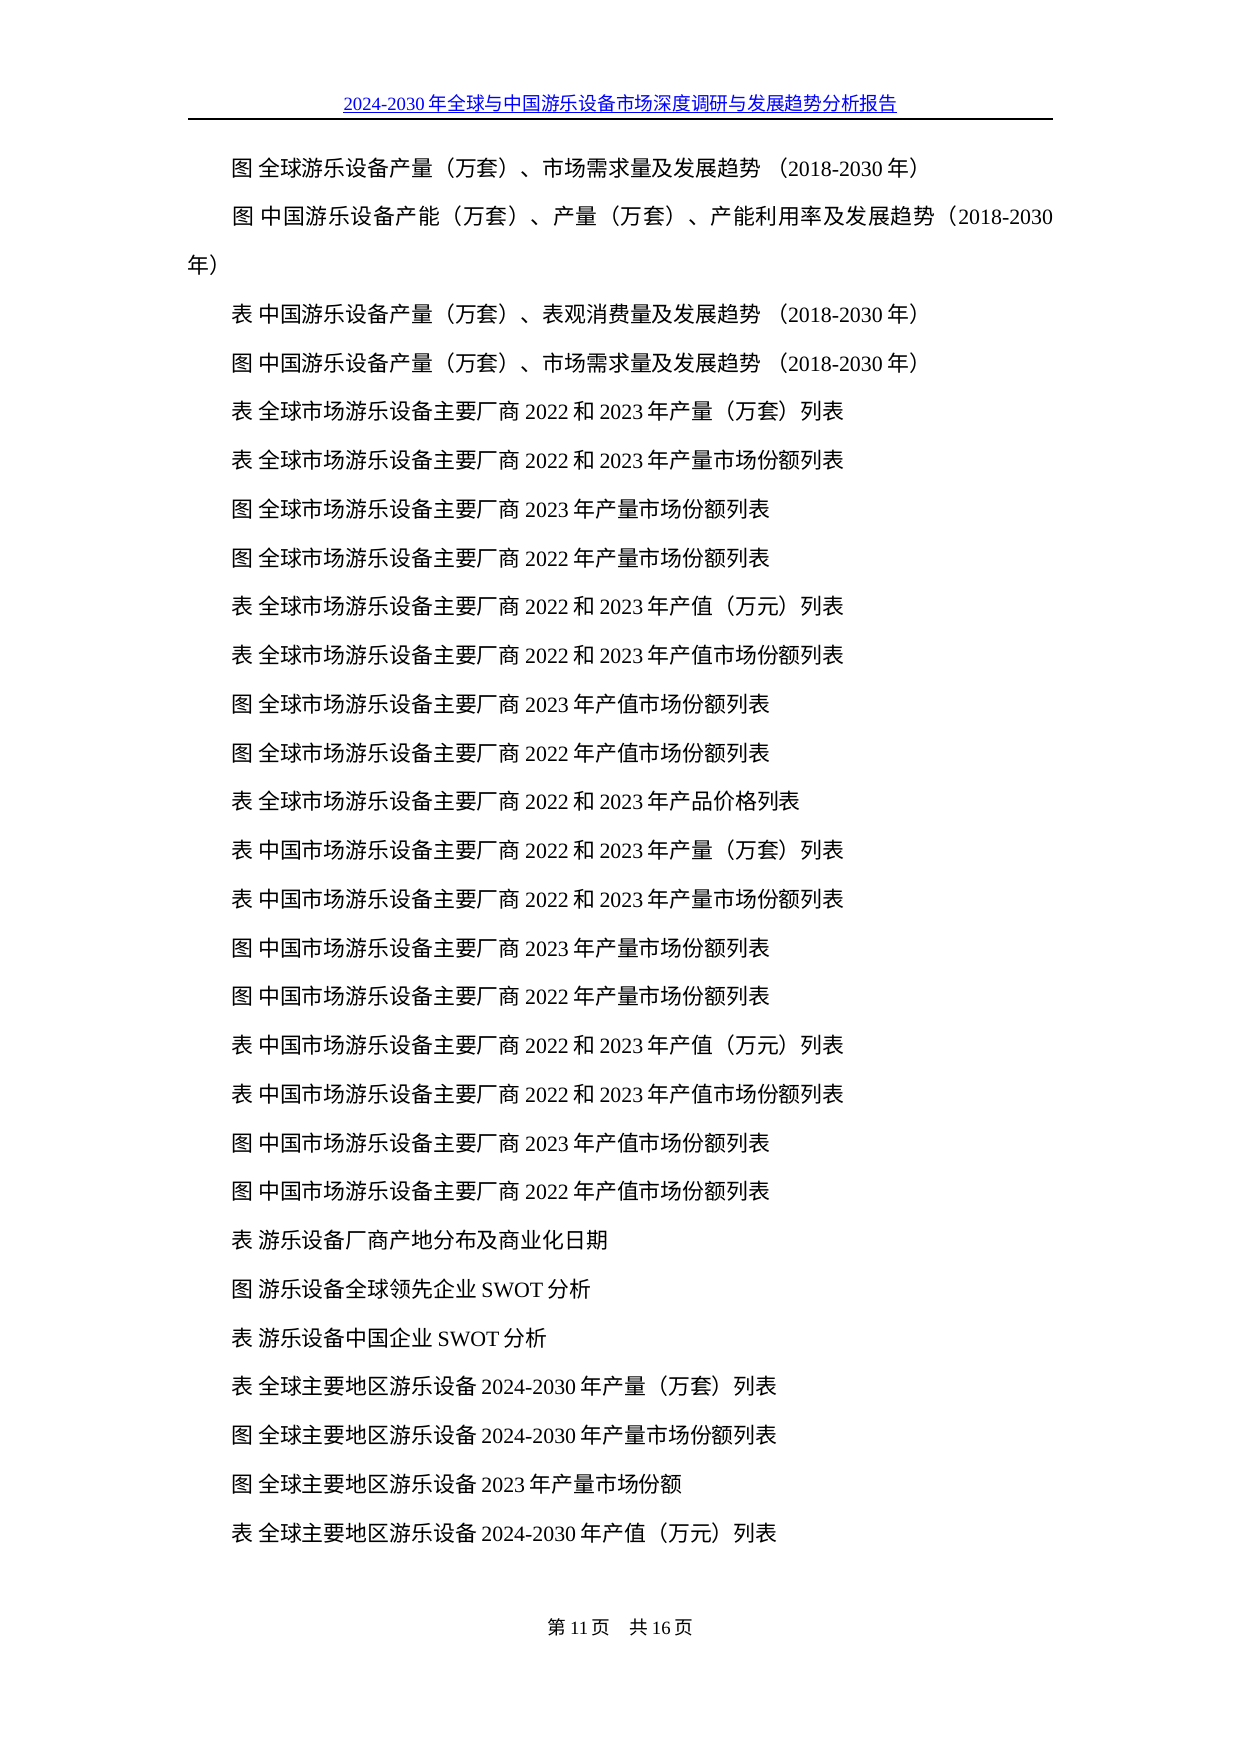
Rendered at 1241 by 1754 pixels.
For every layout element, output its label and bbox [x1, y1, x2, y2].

text [187, 150, 1053, 1548]
